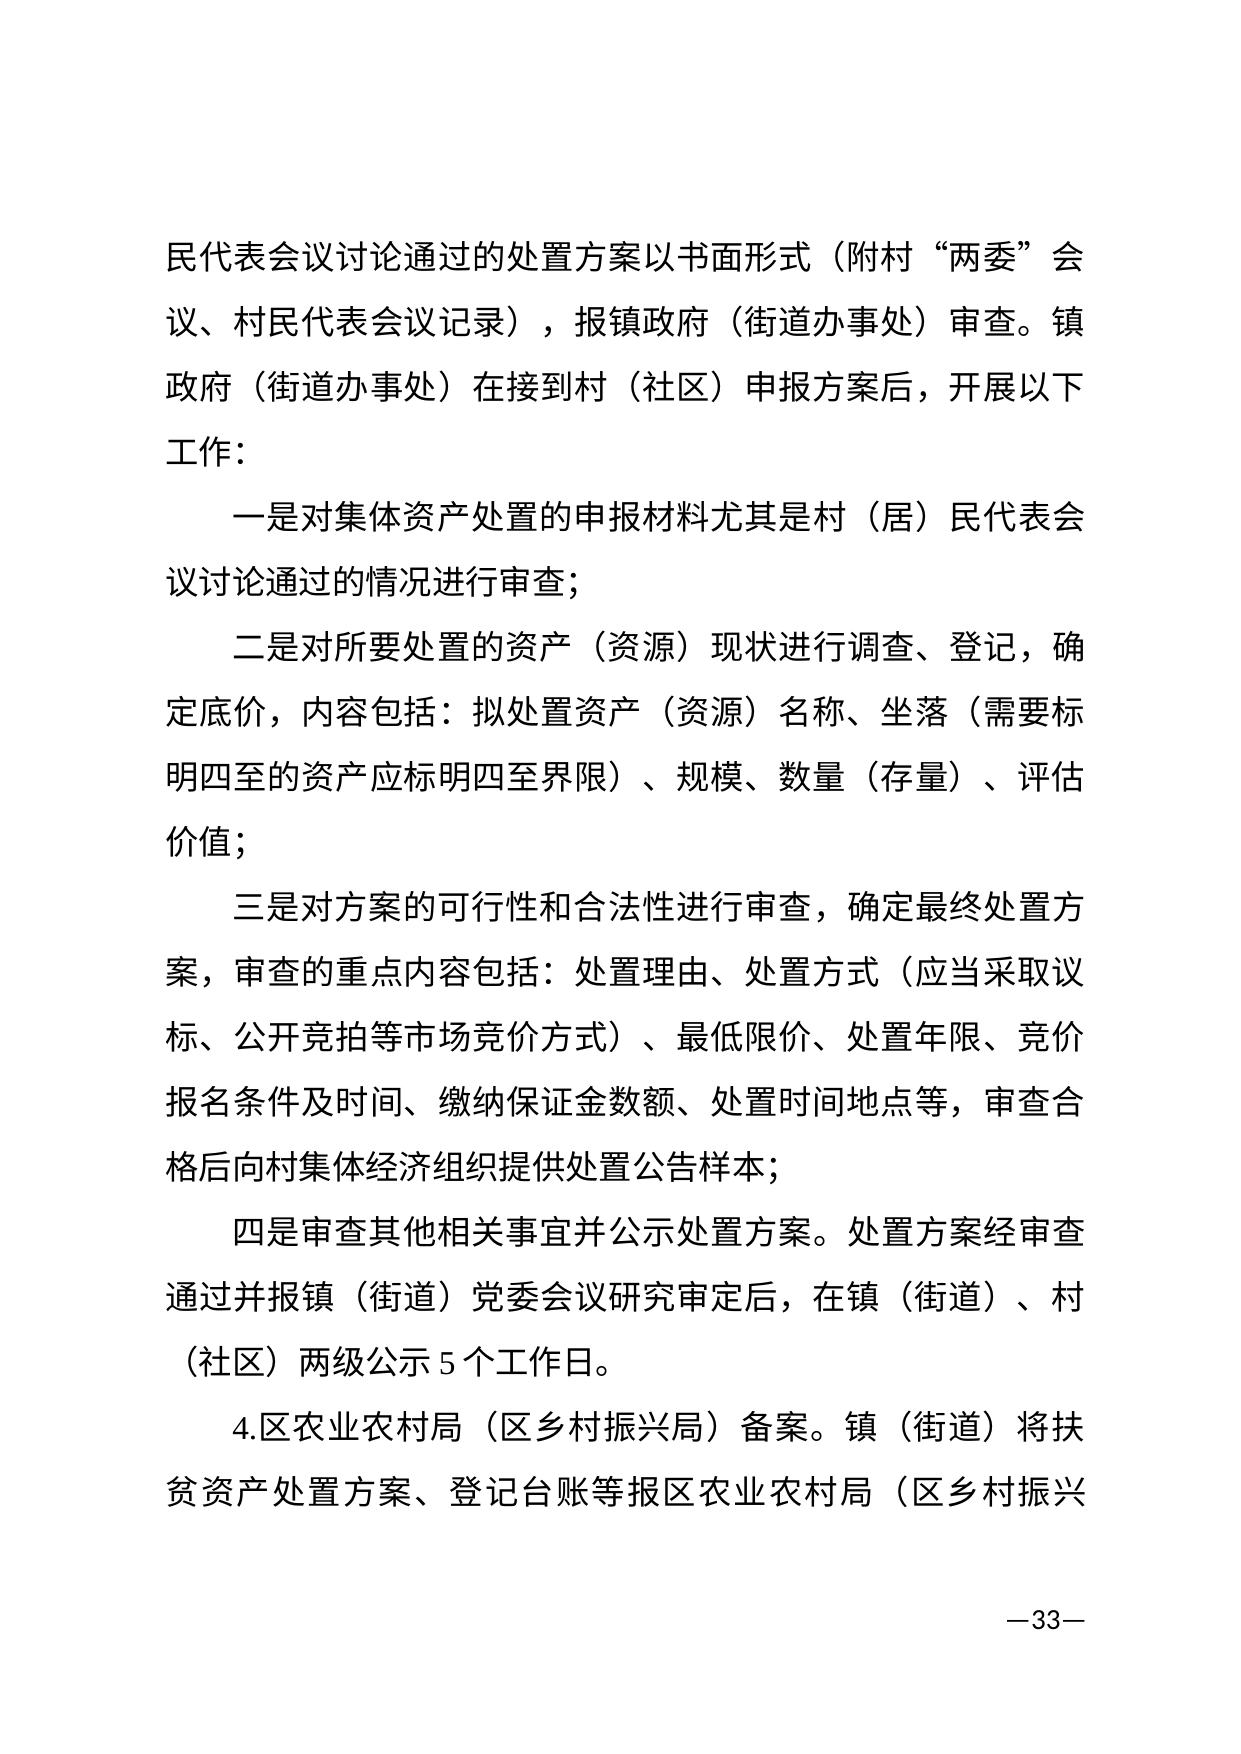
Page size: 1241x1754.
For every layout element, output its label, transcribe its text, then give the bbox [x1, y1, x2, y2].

text 二是对所要处置的资产（资源）现状进行调查、登记，确定底价，内容包括：拟处置资产（资源）名称、坐落（需要标明四至的资产应标明四至界限）、规模、数量（存量）、评估价值； [165, 612, 1087, 872]
text 三是对方案的可行性和合法性进行审查，确定最终处置方案，审查的重点内容包括：处置理由、处置方式（应当采取议标、公开竞拍等市场竞价方式）、最低限价、处置年限、竞价报名条件及时间、缴纳保证金数额、处置时间地点等，审查合格后向村集体经济组织提供处置公告样本； [165, 872, 1087, 1197]
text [165, 222, 1087, 482]
text 一是对集体资产处置的申报材料尤其是村（居）民代表会议讨论通过的情况进行审查； [165, 482, 1087, 612]
text 四是审查其他相关事宜并公示处置方案。处置方案经审查通过并报镇（街道）党委会议研究审定后，在镇（街道）、村（社区）两级公示5个工作日。 [165, 1197, 1087, 1392]
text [165, 1392, 1087, 1522]
